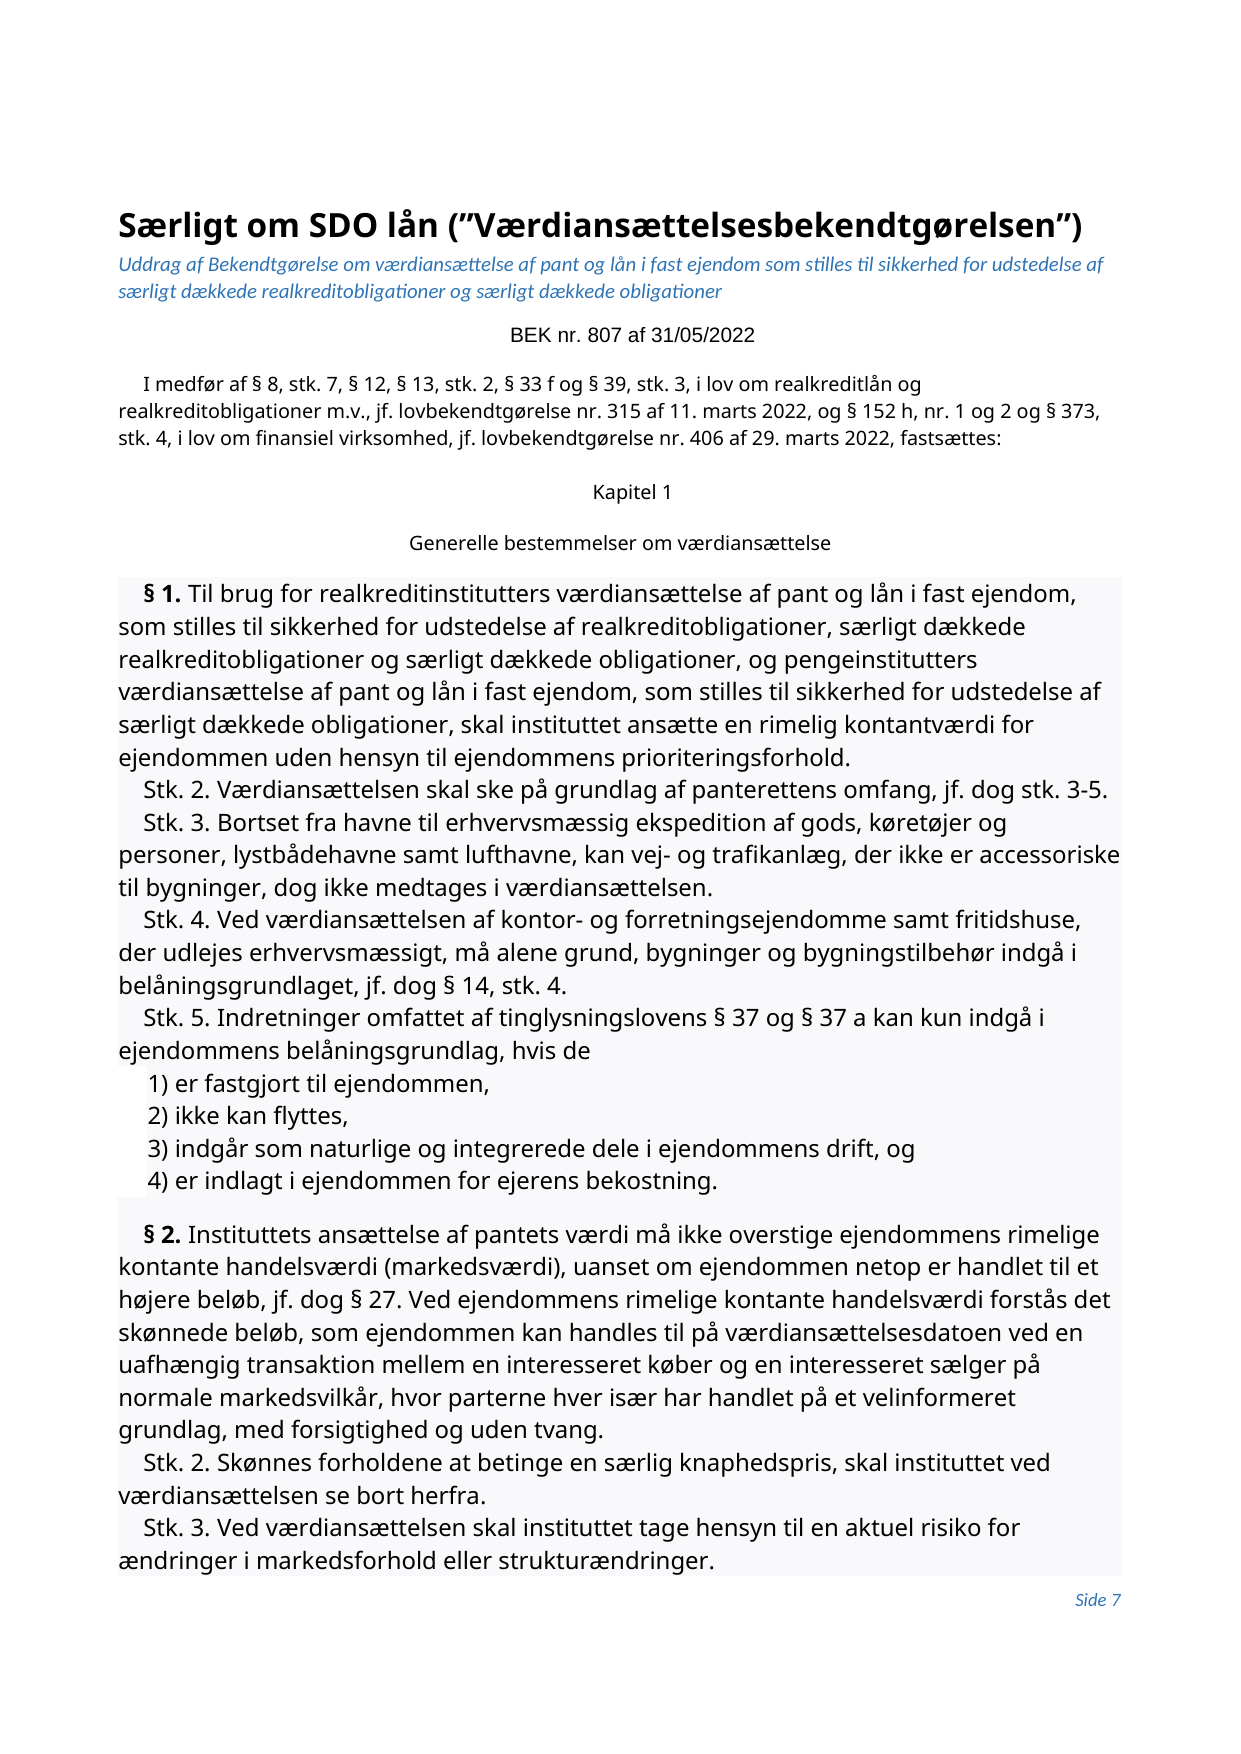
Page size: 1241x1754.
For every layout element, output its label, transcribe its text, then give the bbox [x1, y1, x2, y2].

text 4) er indlagt i ejendommen for ejerens bekostning. [147, 1164, 1122, 1197]
text § 2. Instituttets ansættelse af pantets værdi må ikke overstige ejendommens rimelige kontante handelsværdi (markedsværdi), uanset om ejendommen netop er handlet til et højere beløb, jf. dog § 27. Ved ejendommens rimelige kontante handelsværdi forstås det skønnede beløb, som ejendommen kan handles til på værdiansættelsesdatoen ved en uafhængig transaktion mellem en interesseret køber og en interesseret sælger på normale markedsvilkår, hvor parterne hver især har handlet på et velinformeret grundlag, med forsigtighed og uden tvang. [118, 1218, 1122, 1446]
text Uddrag af Bekendtgørelse om værdiansættelse af pant og lån i fast ejendom som stilles til sikkerhed for udstedelse af særligt dækkede realkreditobligationer og særligt dækkede obligationer [118, 251, 1122, 304]
text Stk. 3. Bortset fra havne til erhvervsmæssig ekspedition af gods, køretøjer og personer, lystbådehavne samt lufthavne, kan vej- og trafikanlæg, der ikke er accessoriske til bygninger, dog ikke medtages i værdiansættelsen. [118, 806, 1122, 903]
text Generelle bestemmelser om værdiansættelse [118, 529, 1122, 556]
text § 1. Til brug for realkreditinstitutters værdiansættelse af pant og lån i fast ejendom, som stilles til sikkerhed for udstedelse af realkreditobligationer, særligt dækkede realkreditobligationer og særligt dækkede obligationer, og pengeinstitutters værdiansættelse af pant og lån i fast ejendom, som stilles til sikkerhed for udstedelse af særligt dækkede obligationer, skal instituttet ansætte en rimelig kontantværdi for ejendommen uden hensyn til ejendommens prioriteringsforhold. [118, 577, 1122, 773]
text Stk. 2. Skønnes forholdene at betinge en særlig knaphedspris, skal instituttet ved værdiansættelsen se bort herfra. [118, 1446, 1122, 1511]
text BEK nr. 807 af 31/05/2022 [118, 323, 1122, 347]
text I medfør af § 8, stk. 7, § 12, § 13, stk. 2, § 33 f og § 39, stk. 3, i lov om realkreditlån og realkreditobligationer m.v., jf. lovbekendtgørelse nr. 315 af 11. marts 2022, og § 152 h, nr. 1 og 2 og § 373, stk. 4, i lov om finansiel virksomhed, jf. lovbekendtgørelse nr. 406 af 29. marts 2022, fastsættes: [118, 371, 1122, 451]
text 1) er fastgjort til ejendommen, [147, 1066, 1122, 1099]
text Stk. 3. Ved værdiansættelsen skal instituttet tage hensyn til en aktuel risiko for ændringer i markedsforhold eller strukturændringer. [118, 1511, 1122, 1576]
text Stk. 4. Ved værdiansættelsen af kontor- og forretningsejendomme samt fritidshuse, der udlejes erhvervsmæssigt, må alene grund, bygninger og bygningstilbehør indgå i belåningsgrundlaget, jf. dog § 14, stk. 4. [118, 903, 1122, 1001]
text 3) indgår som naturlige og integrerede dele i ejendommens drift, og [147, 1132, 1122, 1164]
text 2) ikke kan flyttes, [147, 1099, 1122, 1132]
subtitle Særligt om SDO lån (”Værdiansættelsesbekendtgørelsen”) [118, 202, 1122, 248]
text Kapitel 1 [118, 478, 1122, 505]
text Stk. 5. Indretninger omfattet af tinglysningslovens § 37 og § 37 a kan kun indgå i ejendommens belåningsgrundlag, hvis de [118, 1001, 1122, 1066]
text Stk. 2. Værdiansættelsen skal ske på grundlag af panterettens omfang, jf. dog stk. 3-5. [118, 773, 1122, 806]
